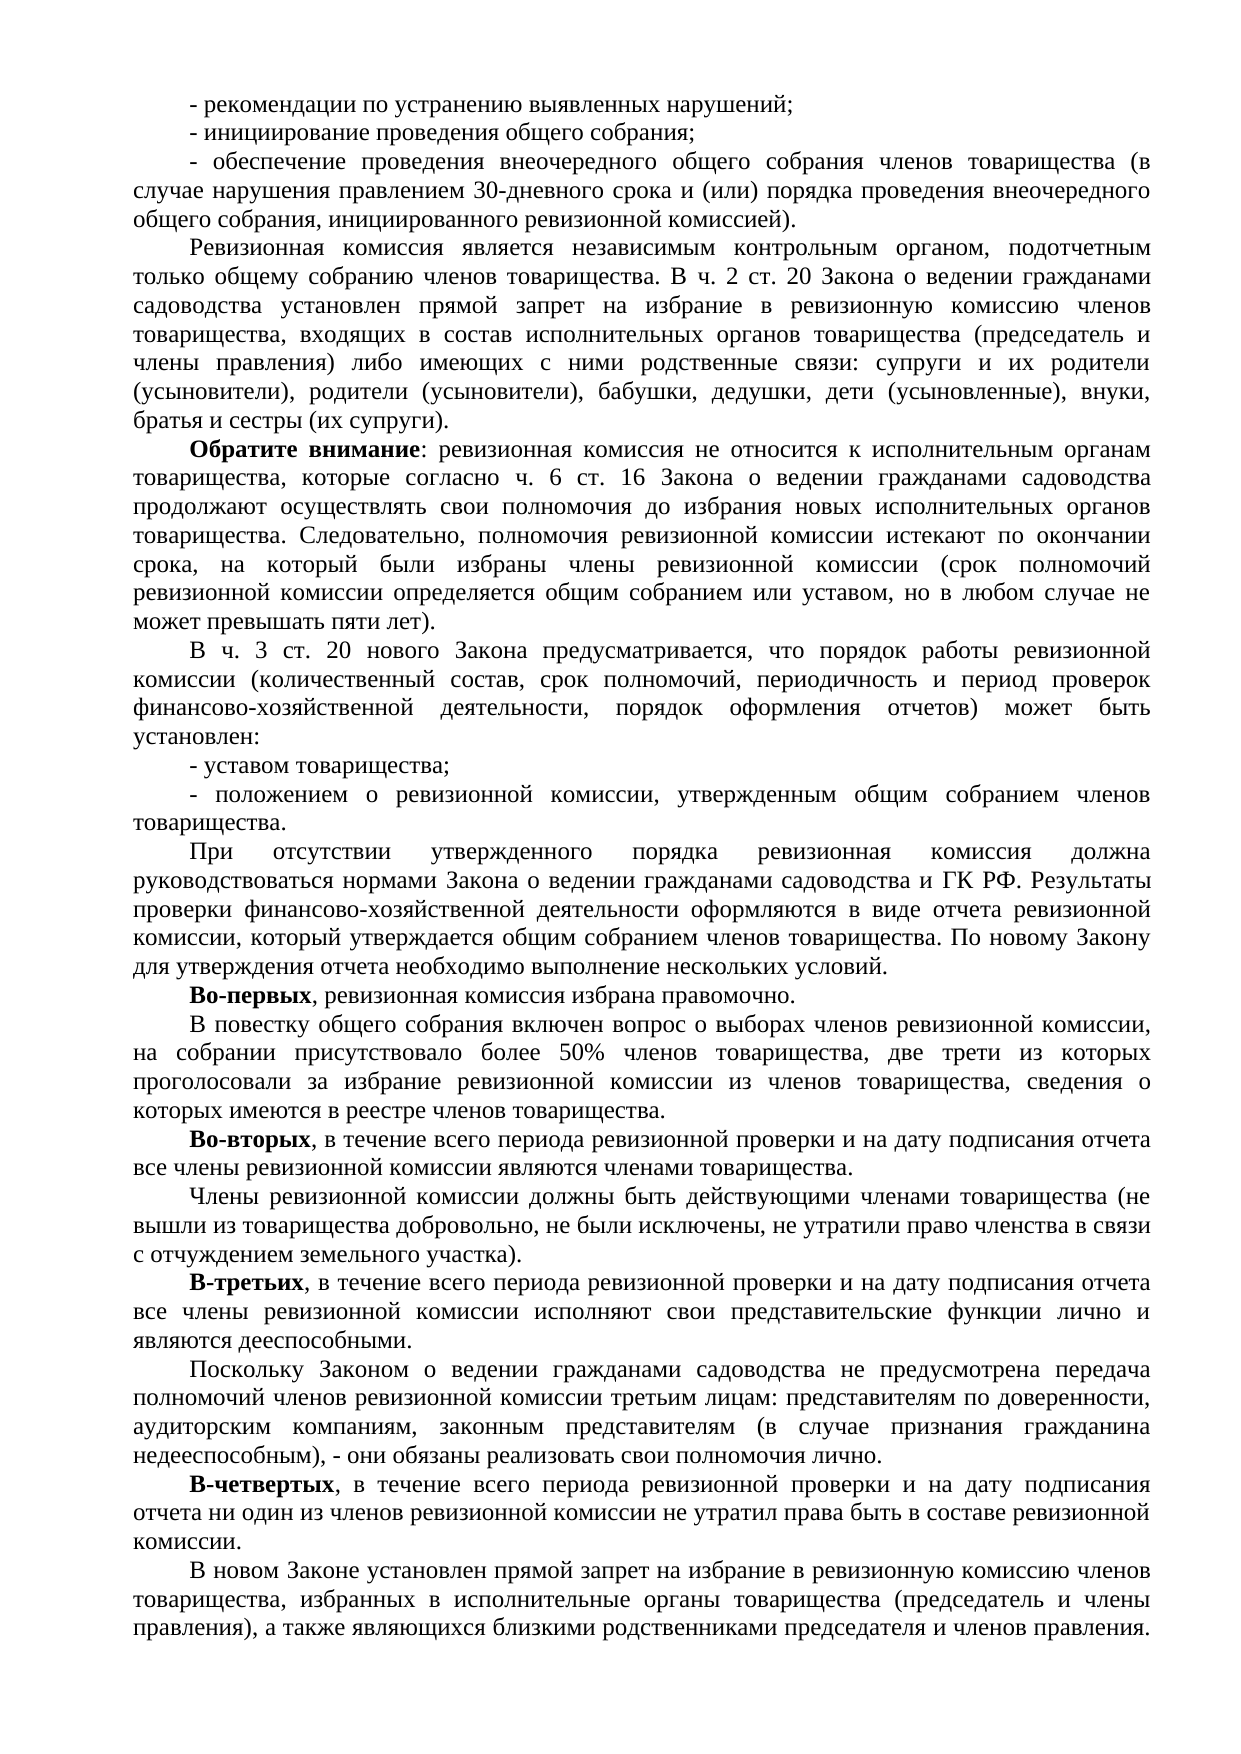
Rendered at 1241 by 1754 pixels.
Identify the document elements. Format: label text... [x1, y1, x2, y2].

text Поскольку Законом о ведении гражданами садоводства не предусмотрена передача полномочий членов ревизионной комиссии третьим лицам: представителям по доверенности, аудиторским компаниям, законным представителям (в случае признания гражданина недееспособным), - они обязаны реализовать свои полномочия лично. [133, 1354, 1152, 1469]
text В повестку общего собрания включен вопрос о выборах членов ревизионной комиссии, на собрании присутствовало более 50% членов товарищества, две трети из которых проголосовали за избрание ревизионной комиссии из членов товарищества, сведения о которых имеются в реестре членов товарищества. [133, 1009, 1152, 1124]
text Обратите внимание: ревизионная комиссия не относится к исполнительным органам товарищества, которые согласно ч. 6 ст. 16 Закона о ведении гражданами садоводства продолжают осуществлять свои полномочия до избрания новых исполнительных органов товарищества. Следовательно, полномочия ревизионной комиссии истекают по окончании срока, на который были избраны члены ревизионной комиссии (срок полномочий ревизионной комиссии определяется общим собранием или уставом, но в любом случае не может превышать пяти лет). [133, 434, 1152, 635]
text При отсутствии утвержденного порядка ревизионная комиссия должна руководствоваться нормами Закона о ведении гражданами садоводства и ГК РФ. Результаты проверки финансово-хозяйственной деятельности оформляются в виде отчета ревизионной комиссии, который утверждается общим собранием членов товарищества. По новому Закону для утверждения отчета необходимо выполнение нескольких условий. [133, 836, 1152, 980]
text - обеспечение проведения внеочередного общего собрания членов товарищества (в случае нарушения правлением 30-дневного срока и (или) порядка проведения внеочередного общего собрания, инициированного ревизионной комиссией). [133, 146, 1152, 232]
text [133, 1555, 1152, 1641]
text - уставом товарищества; [133, 750, 1152, 779]
text - положением о ревизионной комиссии, утвержденным общим собранием членов товарищества. [133, 779, 1152, 836]
text Ревизионная комиссия является независимым контрольным органом, подотчетным только общему собранию членов товарищества. В ч. 2 ст. 20 Закона о ведении гражданами садоводства установлен прямой запрет на избрание в ревизионную комиссию членов товарищества, входящих в состав исполнительных органов товарищества (председатель и члены правления) либо имеющих с ними родственные связи: супруги и их родители (усыновители), родители (усыновители), бабушки, дедушки, дети (усыновленные), внуки, братья и сестры (их супруги). [133, 232, 1152, 434]
text В-третьих, в течение всего периода ревизионной проверки и на дату подписания отчета все члены ревизионной комиссии исполняют свои представительские функции лично и являются дееспособными. [133, 1267, 1152, 1354]
text - рекомендации по устранению выявленных нарушений; [133, 89, 1152, 117]
text В ч. 3 ст. 20 нового Закона предусматривается, что порядок работы ревизионной комиссии (количественный состав, срок полномочий, периодичность и период проверок финансово-хозяйственной деятельности, порядок оформления отчетов) может быть установлен: [133, 635, 1152, 750]
text Члены ревизионной комиссии должны быть действующими членами товарищества (не вышли из товарищества добровольно, не были исключены, не утратили право членства в связи с отчуждением земельного участка). [133, 1181, 1152, 1267]
text - инициирование проведения общего собрания; [133, 117, 1152, 146]
text В-четвертых, в течение всего периода ревизионной проверки и на дату подписания отчета ни один из членов ревизионной комиссии не утратил права быть в составе ревизионной комиссии. [133, 1469, 1152, 1555]
text Во-первых, ревизионная комиссия избрана правомочно. [133, 980, 1152, 1009]
text Во-вторых, в течение всего периода ревизионной проверки и на дату подписания отчета все члены ревизионной комиссии являются членами товарищества. [133, 1124, 1152, 1181]
